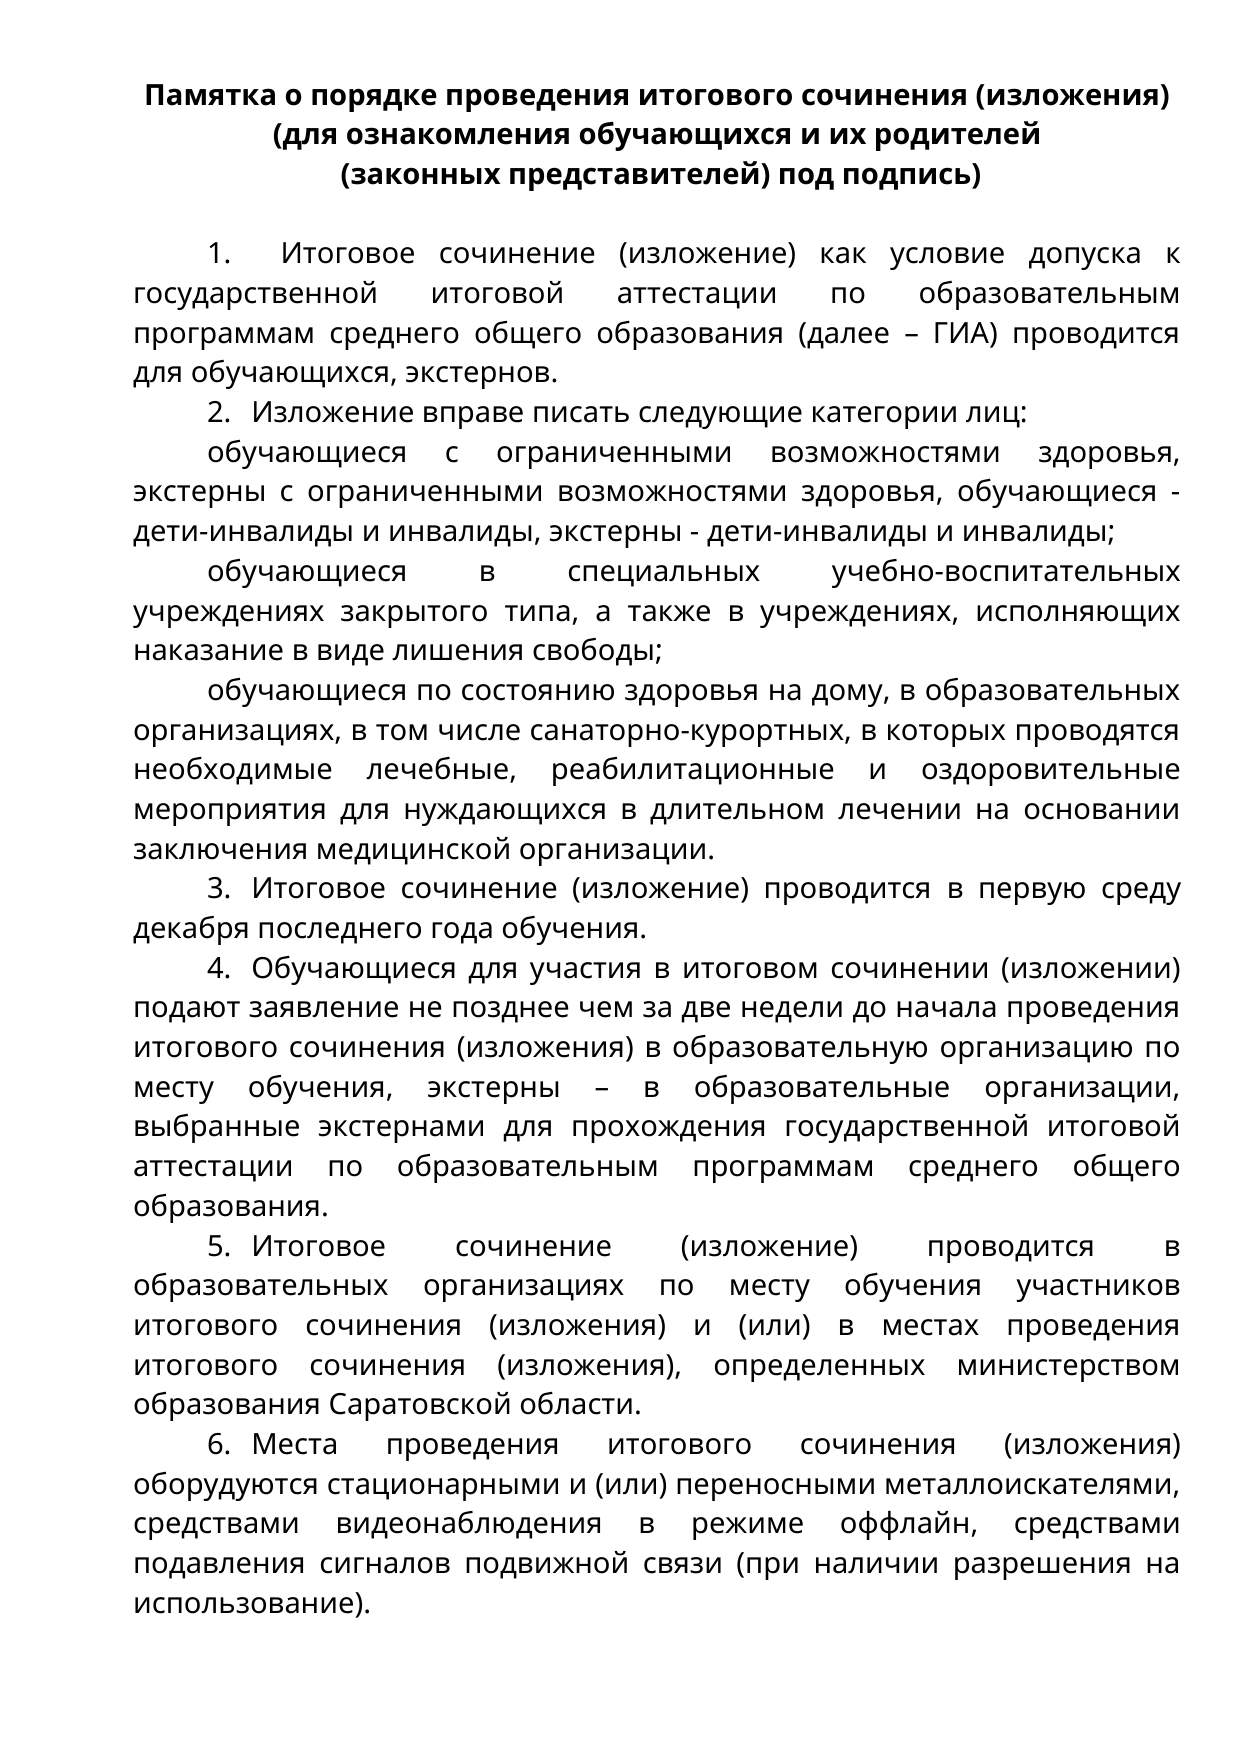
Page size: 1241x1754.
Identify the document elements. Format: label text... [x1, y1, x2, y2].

list Итоговое сочинение (изложение) как условие допуска к государственной итоговой аттестации по образовательным программам среднего общего образования (далее – ГИА) проводится для обучающихся, экстернов. [133, 233, 1181, 391]
list Итоговое сочинение (изложение) проводится в образовательных организациях по месту обучения участников итогового сочинения (изложения) и (или) в местах проведения итогового сочинения (изложения), определенных министерством образования Саратовской области. [133, 1225, 1181, 1423]
text обучающиеся в специальных учебно-воспитательных учреждениях закрытого типа, а также в учреждениях, исполняющих наказание в виде лишения свободы; [133, 550, 1181, 669]
text (законных представителей) под подпись) [133, 153, 1181, 193]
text обучающиеся по состоянию здоровья на дому, в образовательных организациях, в том числе санаторно-курортных, в которых проводятся необходимые лечебные, реабилитационные и оздоровительные мероприятия для нуждающихся в длительном лечении на основании заключения медицинской организации. [133, 669, 1181, 868]
text Памятка о порядке проведения итогового сочинения (изложения) [133, 74, 1181, 113]
list Изложение вправе писать следующие категории лиц: [133, 391, 1181, 431]
list Итоговое сочинение (изложение) проводится в первую среду декабря последнего года обучения. [133, 868, 1181, 947]
text обучающиеся с ограниченными возможностями здоровья, экстерны с ограниченными возможностями здоровья, обучающиеся - дети-инвалиды и инвалиды, экстерны - дети-инвалиды и инвалиды; [133, 431, 1181, 550]
text (для ознакомления обучающихся и их родителей [133, 113, 1181, 153]
list Места проведения итогового сочинения (изложения) оборудуются стационарными и (или) переносными металлоискателями, средствами видеонаблюдения в режиме оффлайн, средствами подавления сигналов подвижной связи (при наличии разрешения на использование). [133, 1423, 1181, 1622]
list Обучающиеся для участия в итоговом сочинении (изложении) подают заявление не позднее чем за две недели до начала проведения итогового сочинения (изложения) в образовательную организацию по месту обучения, экстерны – в образовательные организации, выбранные экстернами для прохождения государственной итоговой аттестации по образовательным программам среднего общего образования. [133, 947, 1181, 1225]
